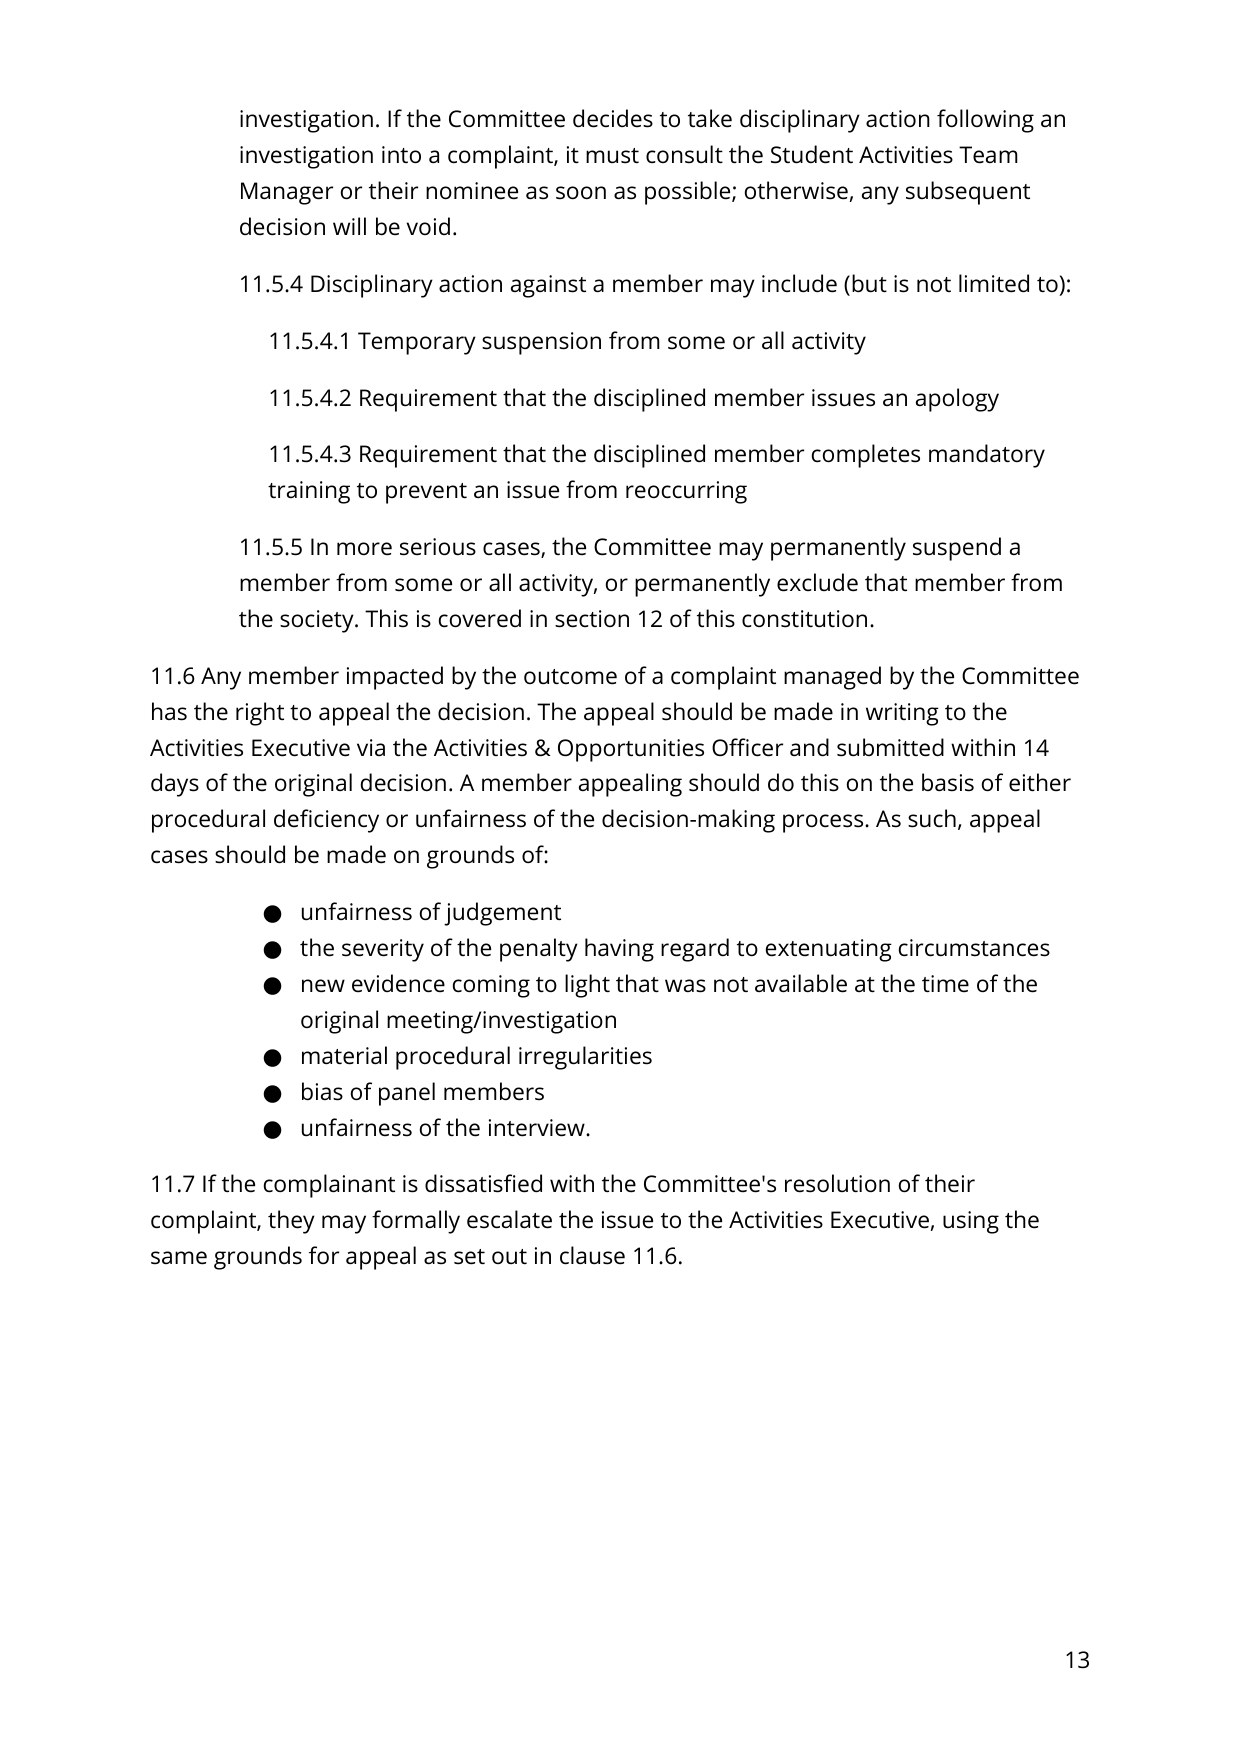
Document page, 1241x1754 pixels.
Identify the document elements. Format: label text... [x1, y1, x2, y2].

list material procedural irregularities [262, 1040, 1090, 1071]
text 11.5.4.2 Requirement that the disciplined member issues an apology [268, 381, 1090, 413]
text 11.7 If the complainant is dissatisfied with the Committee's resolution of their complaint, they may formally escalate the issue to the Activities Executive, using the same grounds for appeal as set out in clause 11.6. [150, 1168, 1090, 1272]
list unfairness of the interview. [262, 1112, 1090, 1143]
text 11.5.4 Disciplinary action against a member may include (but is not limited to): [238, 268, 1090, 299]
list bias of panel members [262, 1076, 1090, 1107]
text 11.5.4.1 Temporary suspension from some or all activity [268, 325, 1090, 356]
text 11.6 Any member impacted by the outcome of a complaint managed by the Committee has the right to appeal the decision. The appeal should be made in writing to the Activities Executive via the Activities & Opportunities Officer and submitted within 14 days of the original decision. A member appealing should do this on the basis of either procedural deficiency or unfairness of the decision-making process. As such, appeal cases should be made on grounds of: [150, 659, 1090, 871]
text 11.5.4.3 Requirement that the disciplined member completes mandatory training to prevent an issue from reoccurring [268, 438, 1090, 505]
list new evidence coming to light that was not available at the time of the original meeting/investigation [262, 968, 1090, 1035]
text 11.5.5 In more serious cases, the Committee may permanently suspend a member from some or all activity, or permanently exclude that member from the society. This is covered in section 12 of this constitution. [238, 531, 1090, 634]
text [238, 103, 1090, 242]
list unfairness of judgement [262, 896, 1090, 927]
list the severity of the penalty having regard to extenuating circumstances [262, 932, 1090, 963]
